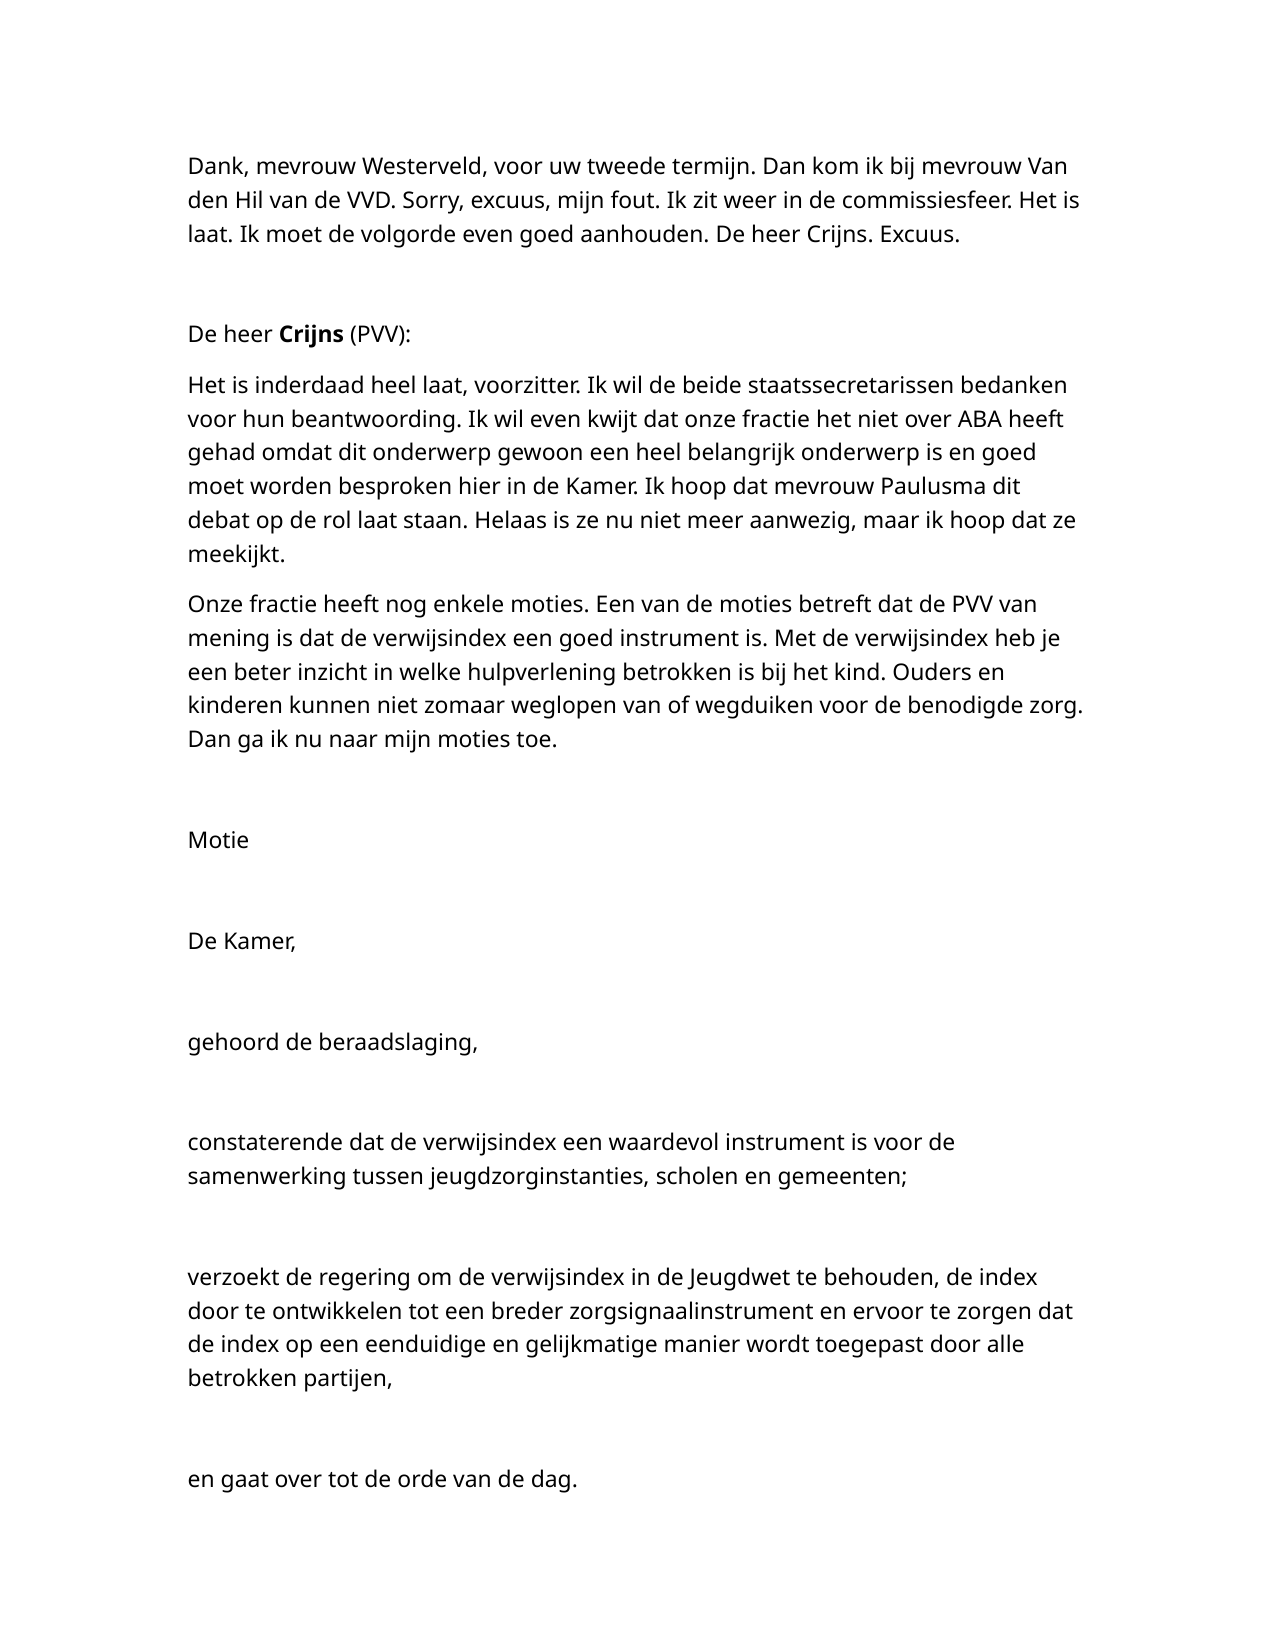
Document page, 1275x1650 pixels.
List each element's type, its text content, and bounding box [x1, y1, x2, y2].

text Het is inderdaad heel laat, voorzitter. Ik wil de beide staatssecretarissen bedanken voor hun beantwoording. Ik wil even kwijt dat onze fractie het niet over ABA heeft gehad omdat dit onderwerp gewoon een heel belangrijk onderwerp is en goed moet worden besproken hier in de Kamer. Ik hoop dat mevrouw Paulusma dit debat op de rol laat staan. Helaas is ze nu niet meer aanwezig, maar ik hoop dat ze meekijkt. [187, 369, 1087, 569]
text De heer Crijns (PVV): [187, 318, 1087, 349]
text en gaat over tot de orde van de dag. [187, 1463, 1087, 1494]
text De Kamer, [187, 924, 1087, 956]
text constaterende dat de verwijsindex een waardevol instrument is voor de samenwerking tussen jeugdzorginstanties, scholen en gemeenten; [187, 1126, 1087, 1191]
text Onze fractie heeft nog enkele moties. Een van de moties betreft dat de PVV van mening is dat de verwijsindex een goed instrument is. Met de verwijsindex heb je een beter inzicht in welke hulpverlening betrokken is bij het kind. Ouders en kinderen kunnen niet zomaar weglopen van of wegduiken voor de benodigde zorg. Dan ga ik nu naar mijn moties toe. [187, 588, 1087, 754]
text Dank, mevrouw Westerveld, voor uw tweede termijn. Dan kom ik bij mevrouw Van den Hil van de VVD. Sorry, excuus, mijn fout. Ik zit weer in de commissiesfeer. Het is laat. Ik moet de volgorde even goed aanhouden. De heer Crijns. Excuus. [187, 150, 1087, 249]
text gehoord de beraadslaging, [187, 1025, 1087, 1057]
text Motie [187, 824, 1087, 855]
text verzoekt de regering om de verwijsindex in de Jeugdwet te behouden, de index door te ontwikkelen tot een breder zorgsignaalinstrument en ervoor te zorgen dat de index op een eenduidige en gelijkmatige manier wordt toegepast door alle betrokken partijen, [187, 1261, 1087, 1393]
